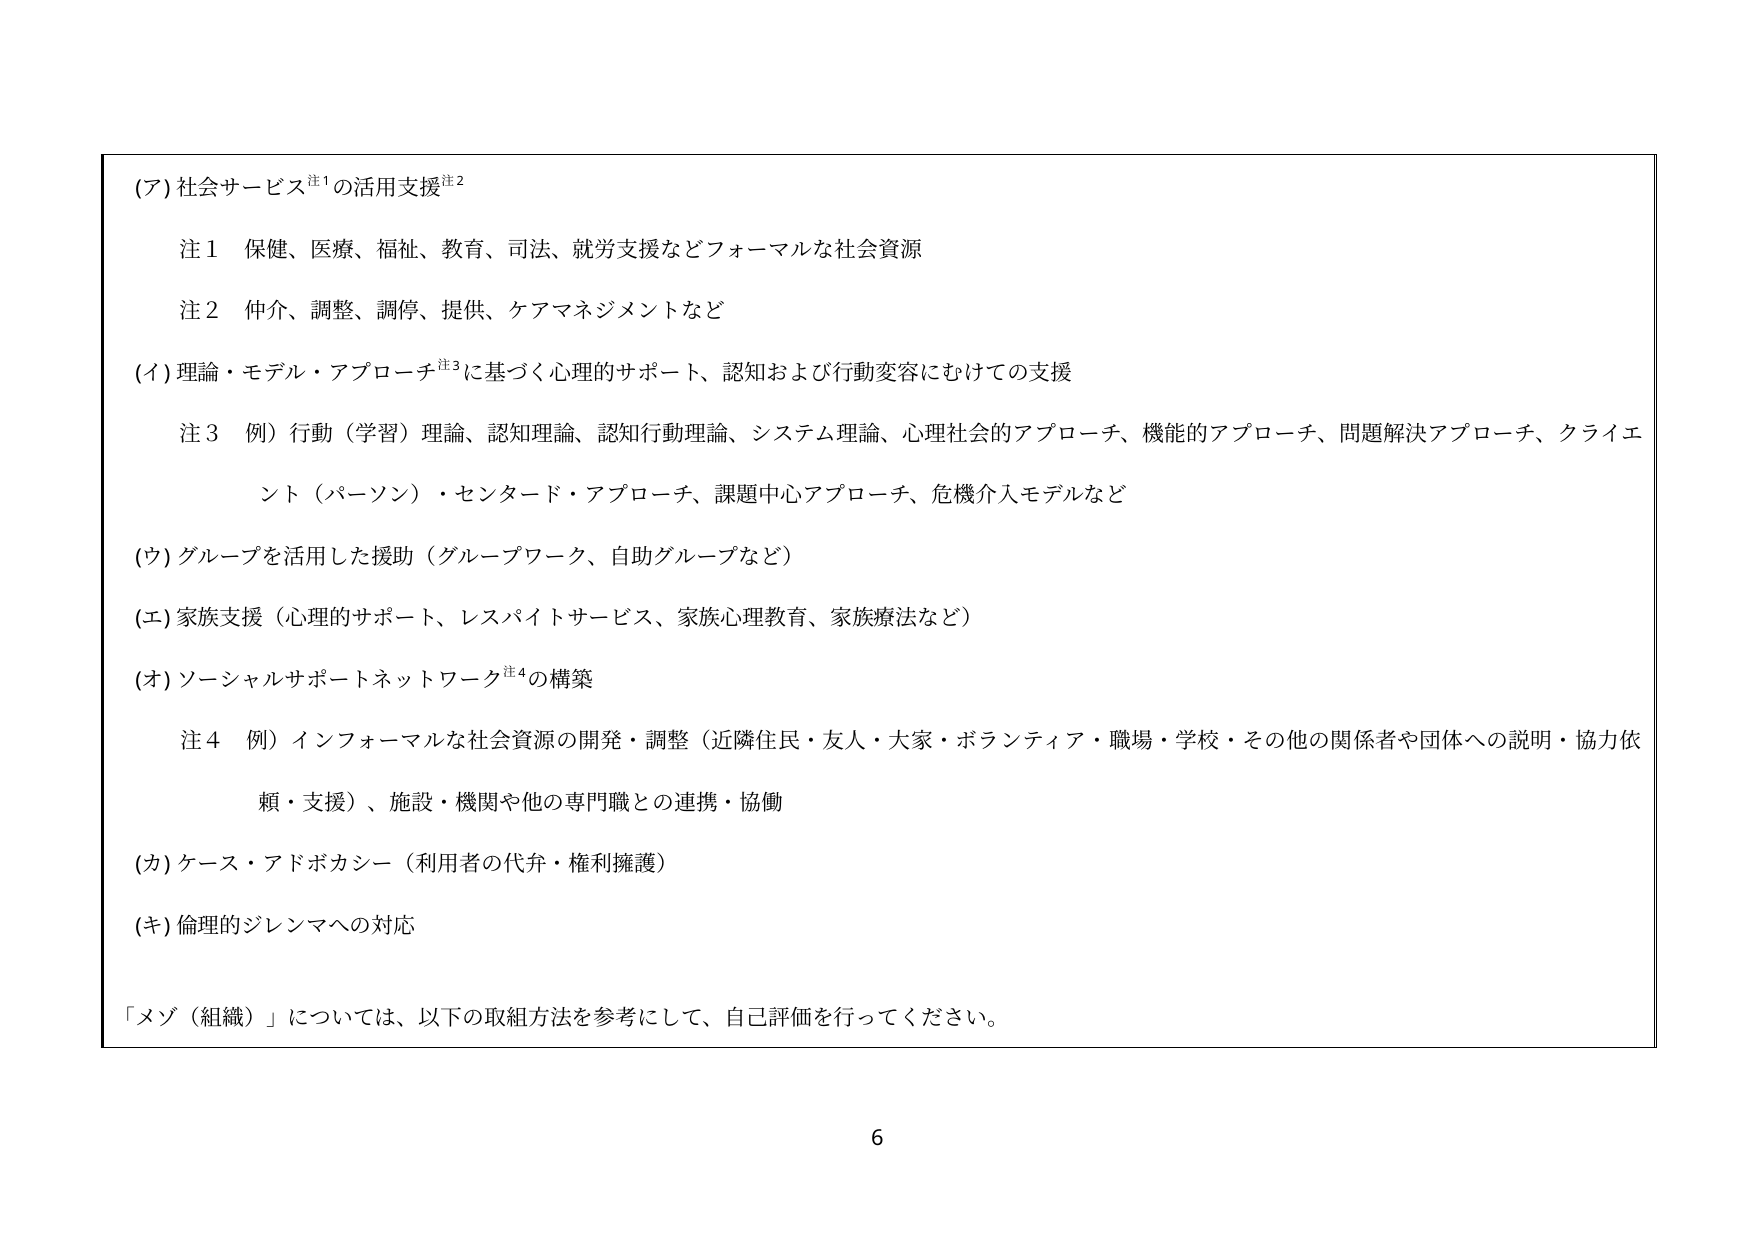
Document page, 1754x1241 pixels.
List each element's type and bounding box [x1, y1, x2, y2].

table_cell [104, 155, 1654, 1047]
